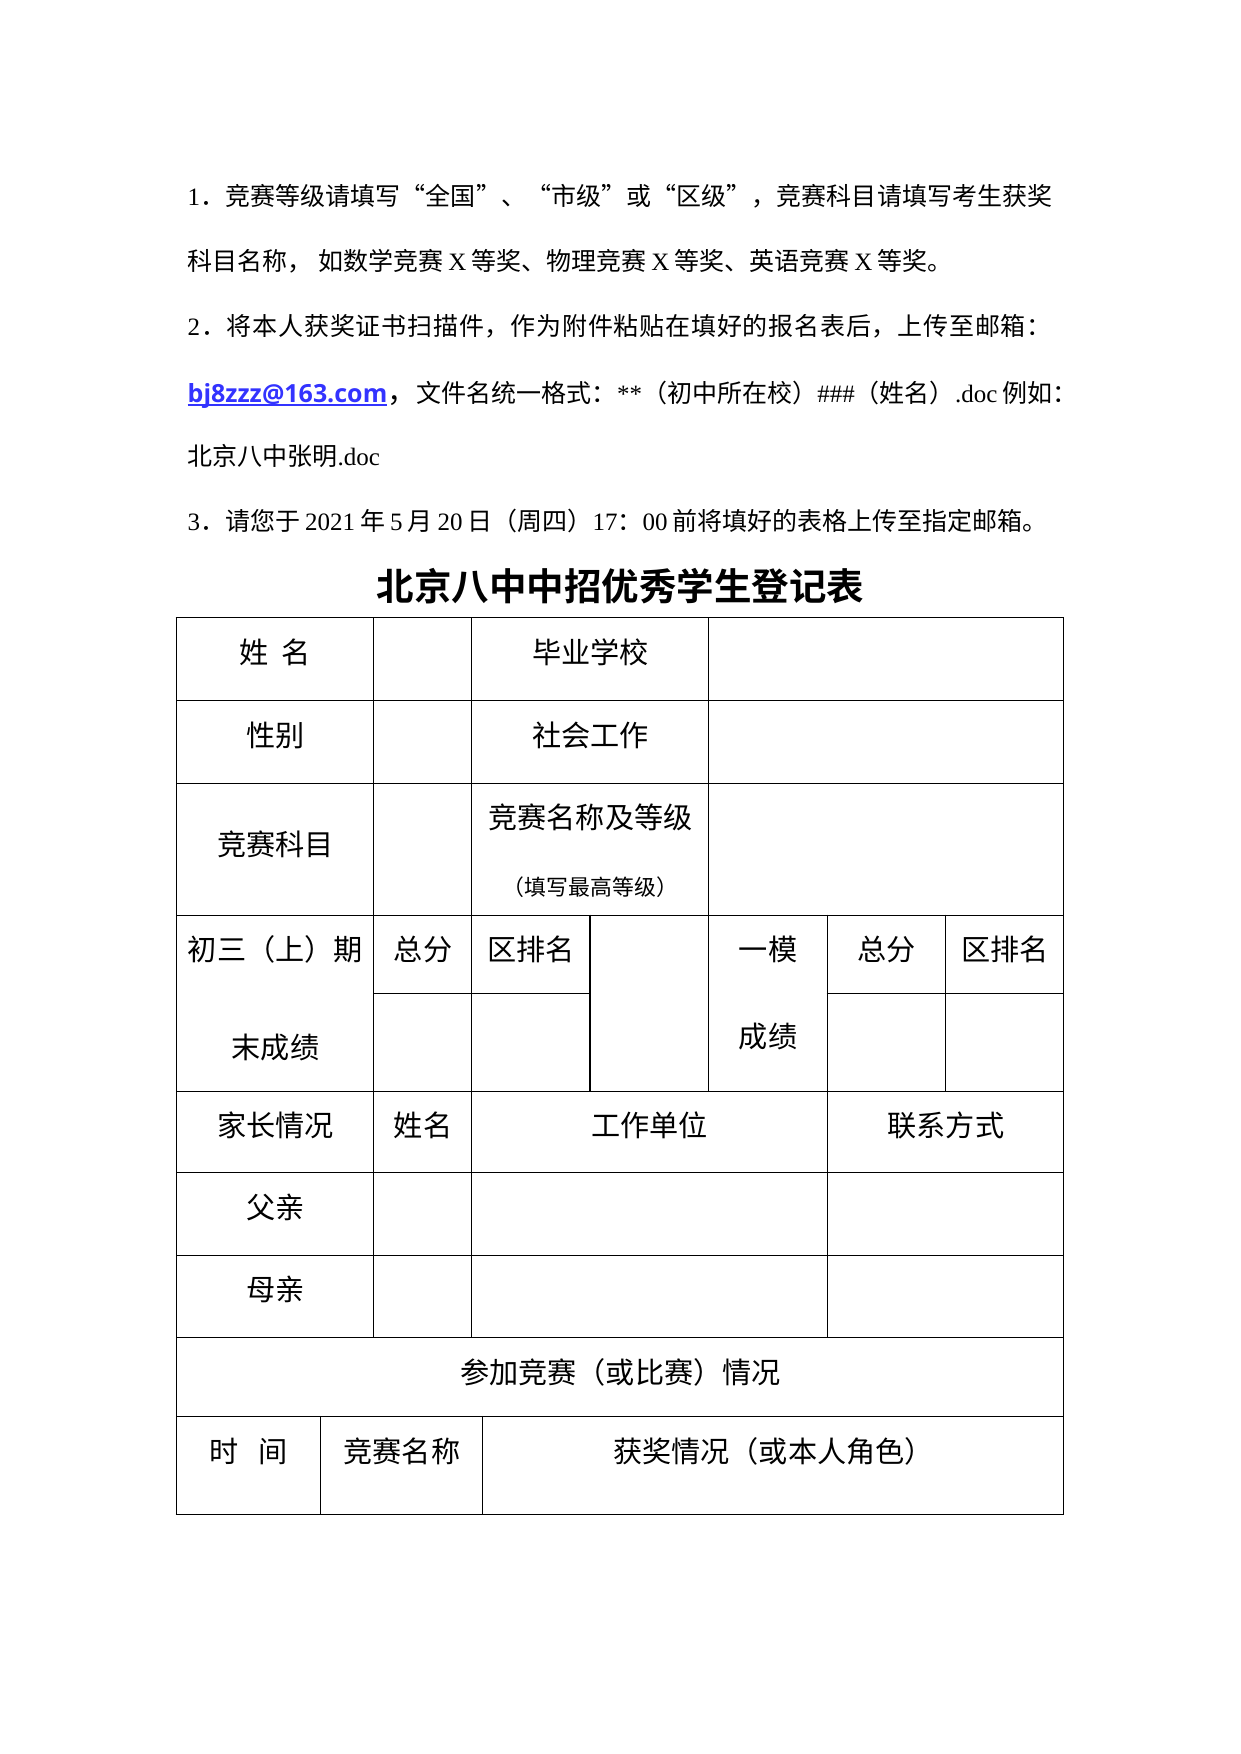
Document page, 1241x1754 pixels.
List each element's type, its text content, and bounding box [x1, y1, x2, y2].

table_cell [374, 1256, 471, 1337]
table_cell 区排名 [472, 916, 589, 993]
table_cell 一模 成绩 [709, 916, 827, 1091]
table_cell 联系方式 [828, 1092, 1063, 1172]
table_cell 总分 [374, 916, 471, 993]
table_cell [374, 994, 471, 1091]
table_cell 竞赛名称 [321, 1417, 482, 1513]
table_cell 初三（上）期末成绩 [177, 916, 373, 1091]
table_cell [374, 784, 471, 914]
text 2．将本人获奖证书扫描件，作为附件粘贴在填好的报名表后，上传至邮箱：bj8zzz@163.com，文件名统一格式：**（初中所在校）###（姓名）.doc例如：北京八中张明.doc [187, 292, 1053, 487]
table_cell 获奖情况（或本人角色） [483, 1417, 1063, 1513]
table_header [374, 618, 471, 700]
text 北京八中中招优秀学生登记表 [187, 552, 1053, 617]
table_cell 姓名 [374, 1092, 471, 1172]
table_cell [591, 916, 708, 1091]
table_cell 家长情况 [177, 1092, 373, 1172]
table_cell [374, 1173, 471, 1254]
table_cell 时 间 [177, 1417, 320, 1513]
table_cell 父亲 [177, 1173, 373, 1254]
table_cell 性别 [177, 701, 373, 782]
table_cell 工作单位 [472, 1092, 827, 1172]
table_cell [472, 1173, 827, 1254]
table_cell [828, 1173, 1063, 1254]
table_cell [828, 994, 945, 1091]
table_cell 竞赛科目 [177, 784, 373, 914]
table_cell 社会工作 [472, 701, 708, 782]
table_cell [374, 701, 471, 782]
table_cell [472, 994, 589, 1091]
table_header [709, 618, 1063, 700]
table_header 毕业学校 [472, 618, 708, 700]
table_cell [472, 1256, 827, 1337]
table_cell 竞赛名称及等级 （填写最高等级） [472, 784, 708, 914]
table_cell 参加竞赛（或比赛）情况 [177, 1338, 1063, 1416]
text 1．竞赛等级请填写“全国”、“市级”或“区级”，竞赛科目请填写考生获奖科目名称， 如数学竞赛X等奖、物理竞赛X等奖、英语竞赛X等奖。 [187, 162, 1053, 292]
table_cell 总分 [828, 916, 945, 993]
text 3．请您于2021年5月20日（周四）17：00前将填好的表格上传至指定邮箱。 [187, 487, 1053, 552]
table_cell [709, 784, 1063, 914]
table_header 姓 名 [177, 618, 373, 700]
table_cell [828, 1256, 1063, 1337]
table_cell 母亲 [177, 1256, 373, 1337]
table_cell [946, 994, 1063, 1091]
table_cell [709, 701, 1063, 782]
table_cell 区排名 [946, 916, 1063, 993]
